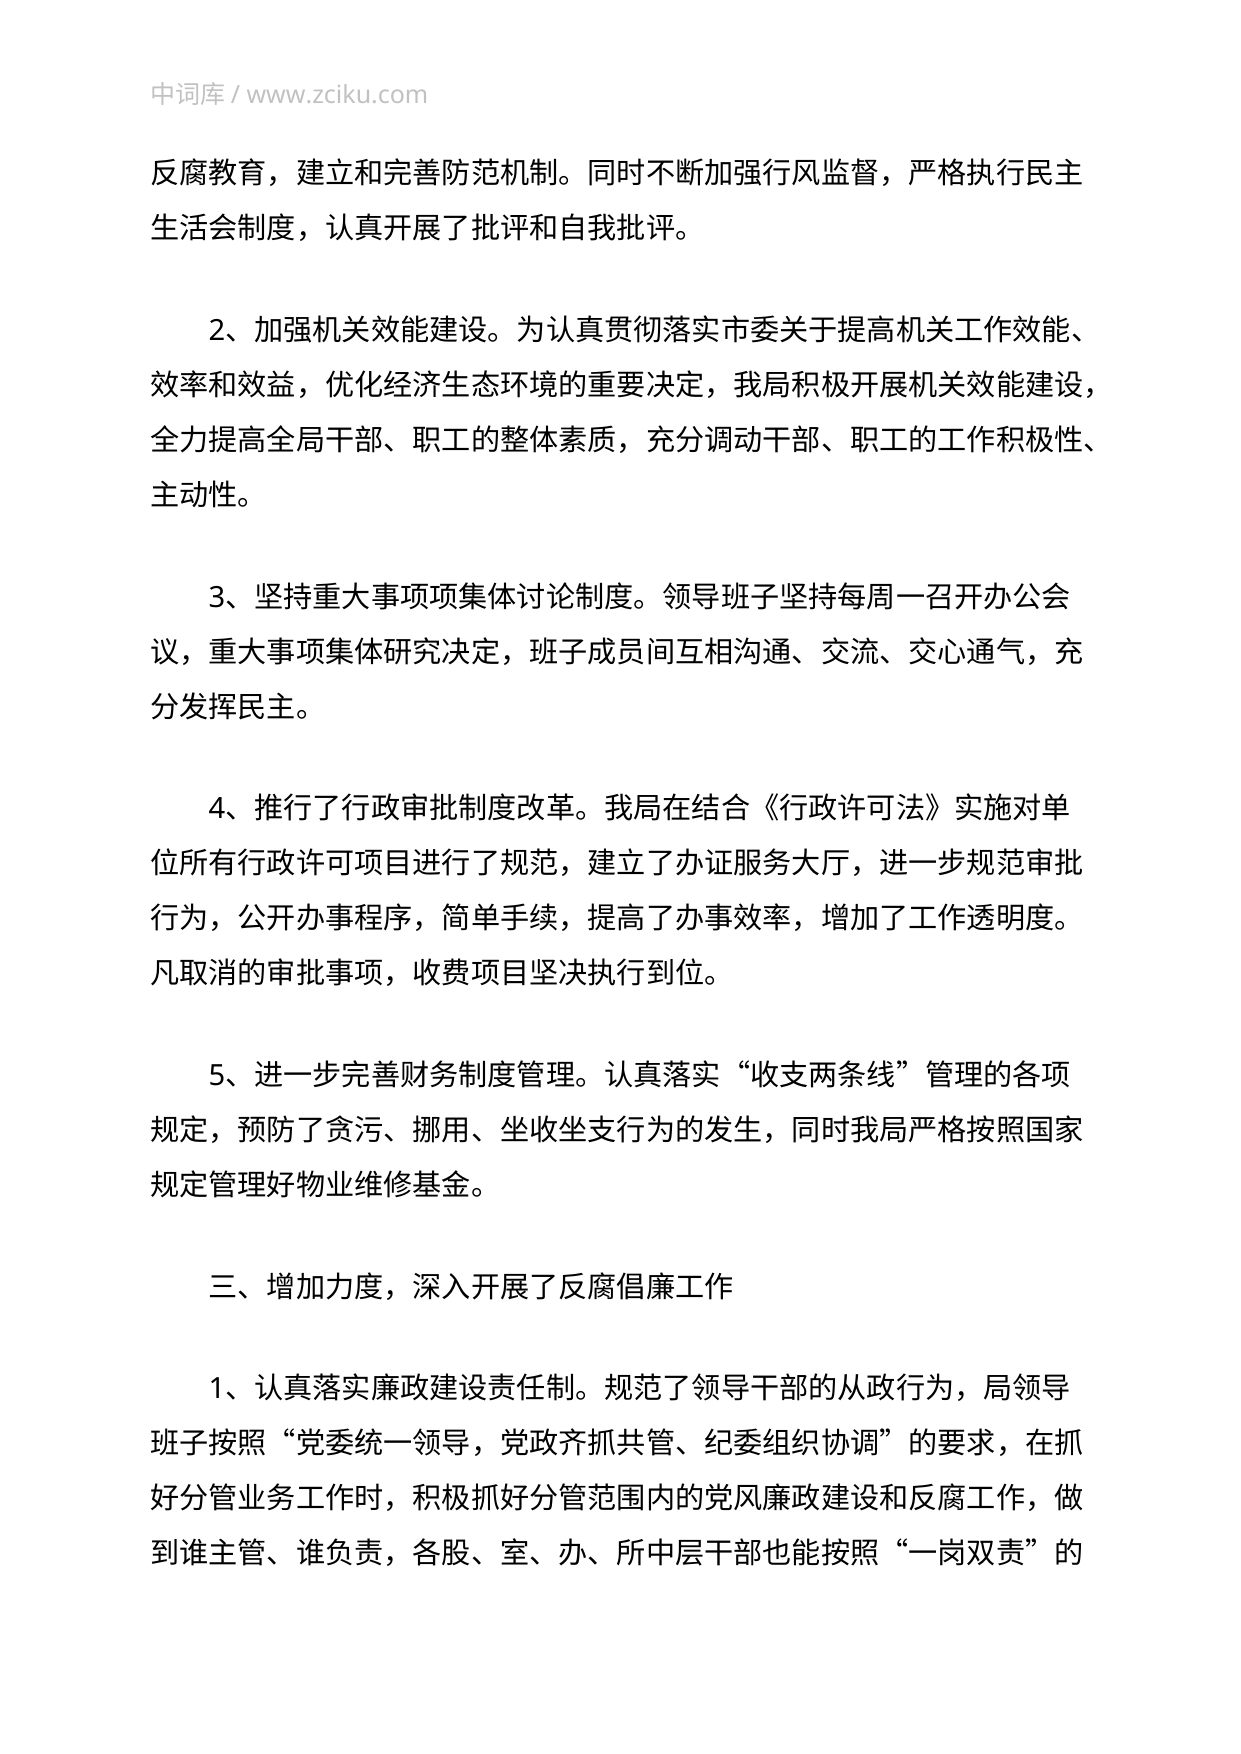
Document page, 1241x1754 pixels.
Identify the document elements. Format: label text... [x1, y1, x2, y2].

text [150, 1365, 1090, 1572]
text 2、加强机关效能建设。为认真贯彻落实市委关于提高机关工作效能、效率和效益，优化经济生态环境的重要决定，我局积极开展机关效能建设，全力提高全局干部、职工的整体素质，充分调动干部、职工的工作积极性、主动性。 [150, 307, 1090, 514]
text 3、坚持重大事项项集体讨论制度。领导班子坚持每周一召开办公会议，重大事项集体研究决定，班子成员间互相沟通、交流、交心通气，充分发挥民主。 [150, 573, 1090, 725]
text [150, 150, 1090, 247]
text 三、增加力度，深入开展了反腐倡廉工作 [150, 1263, 1090, 1305]
text 4、推行了行政审批制度改革。我局在结合《行政许可法》实施对单位所有行政许可项目进行了规范，建立了办证服务大厅，进一步规范审批行为，公开办事程序，简单手续，提高了办事效率，增加了工作透明度。凡取消的审批事项，收费项目坚决执行到位。 [150, 785, 1090, 992]
text 5、进一步完善财务制度管理。认真落实“收支两条线”管理的各项规定，预防了贪污、挪用、坐收坐支行为的发生，同时我局严格按照国家规定管理好物业维修基金。 [150, 1051, 1090, 1204]
